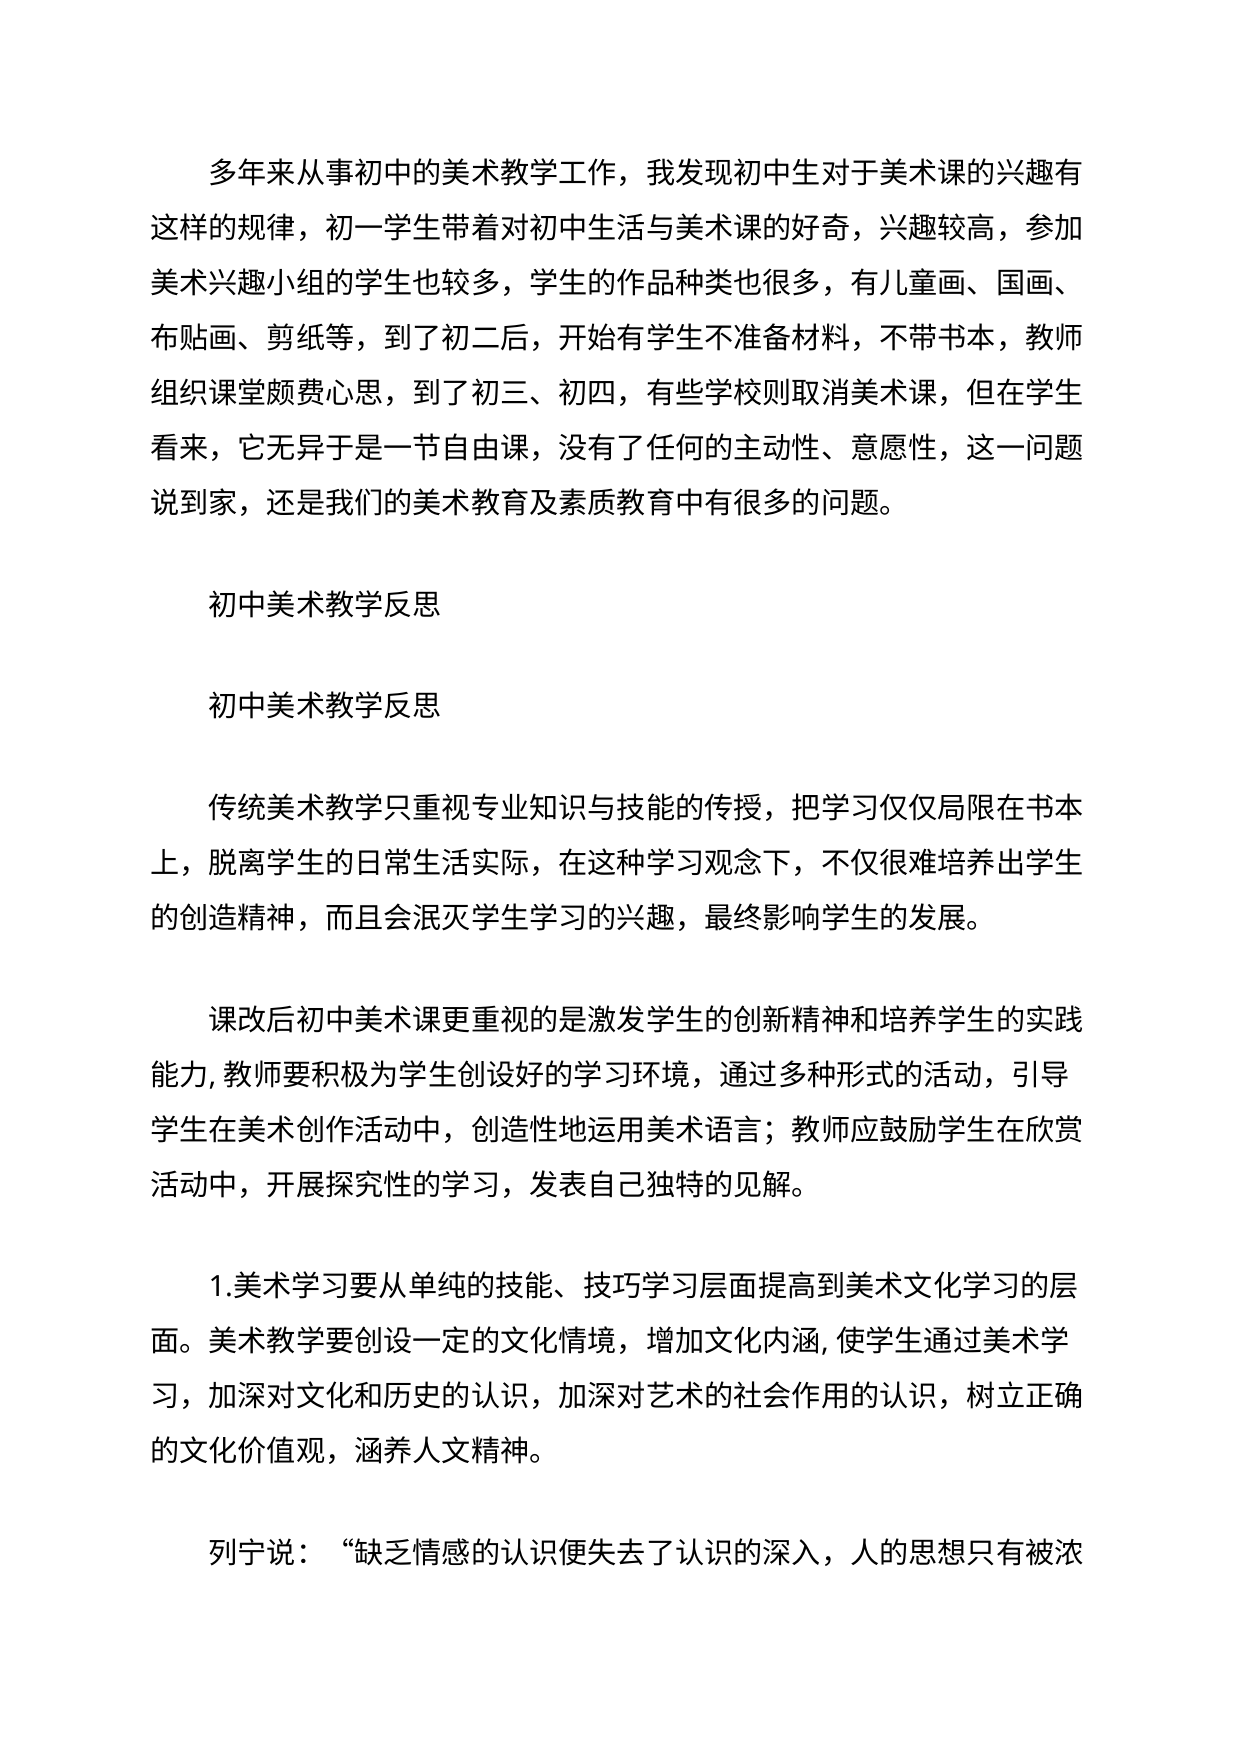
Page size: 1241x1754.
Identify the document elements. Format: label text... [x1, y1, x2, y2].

text 传统美术教学只重视专业知识与技能的传授，把学习仅仅局限在书本上，脱离学生的日常生活实际，在这种学习观念下，不仅很难培养出学生的创造精神，而且会泯灭学生学习的兴趣，最终影响学生的发展。 [150, 785, 1090, 937]
text 课改后初中美术课更重视的是激发学生的创新精神和培养学生的实践能力, 教师要积极为学生创设好的学习环境，通过多种形式的活动，引导学生在美术创作活动中，创造性地运用美术语言；教师应鼓励学生在欣赏活动中，开展探究性的学习，发表自己独特的见解。 [150, 996, 1090, 1203]
text 初中美术教学反思 [150, 683, 1090, 725]
text 1.美术学习要从单纯的技能、技巧学习层面提高到美术文化学习的层面。美术教学要创设一定的文化情境，增加文化内涵, 使学生通过美术学习，加深对文化和历史的认识，加深对艺术的社会作用的认识，树立正确的文化价值观，涵养人文精神。 [150, 1263, 1090, 1470]
text 初中美术教学反思 [150, 581, 1090, 623]
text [150, 1529, 1090, 1572]
text 多年来从事初中的美术教学工作，我发现初中生对于美术课的兴趣有这样的规律，初一学生带着对初中生活与美术课的好奇，兴趣较高，参加美术兴趣小组的学生也较多，学生的作品种类也很多，有儿童画、国画、布贴画、剪纸等，到了初二后，开始有学生不准备材料，不带书本，教师组织课堂颇费心思，到了初三、初四，有些学校则取消美术课，但在学生看来，它无异于是一节自由课，没有了任何的主动性、意愿性，这一问题说到家，还是我们的美术教育及素质教育中有很多的问题。 [150, 150, 1090, 522]
